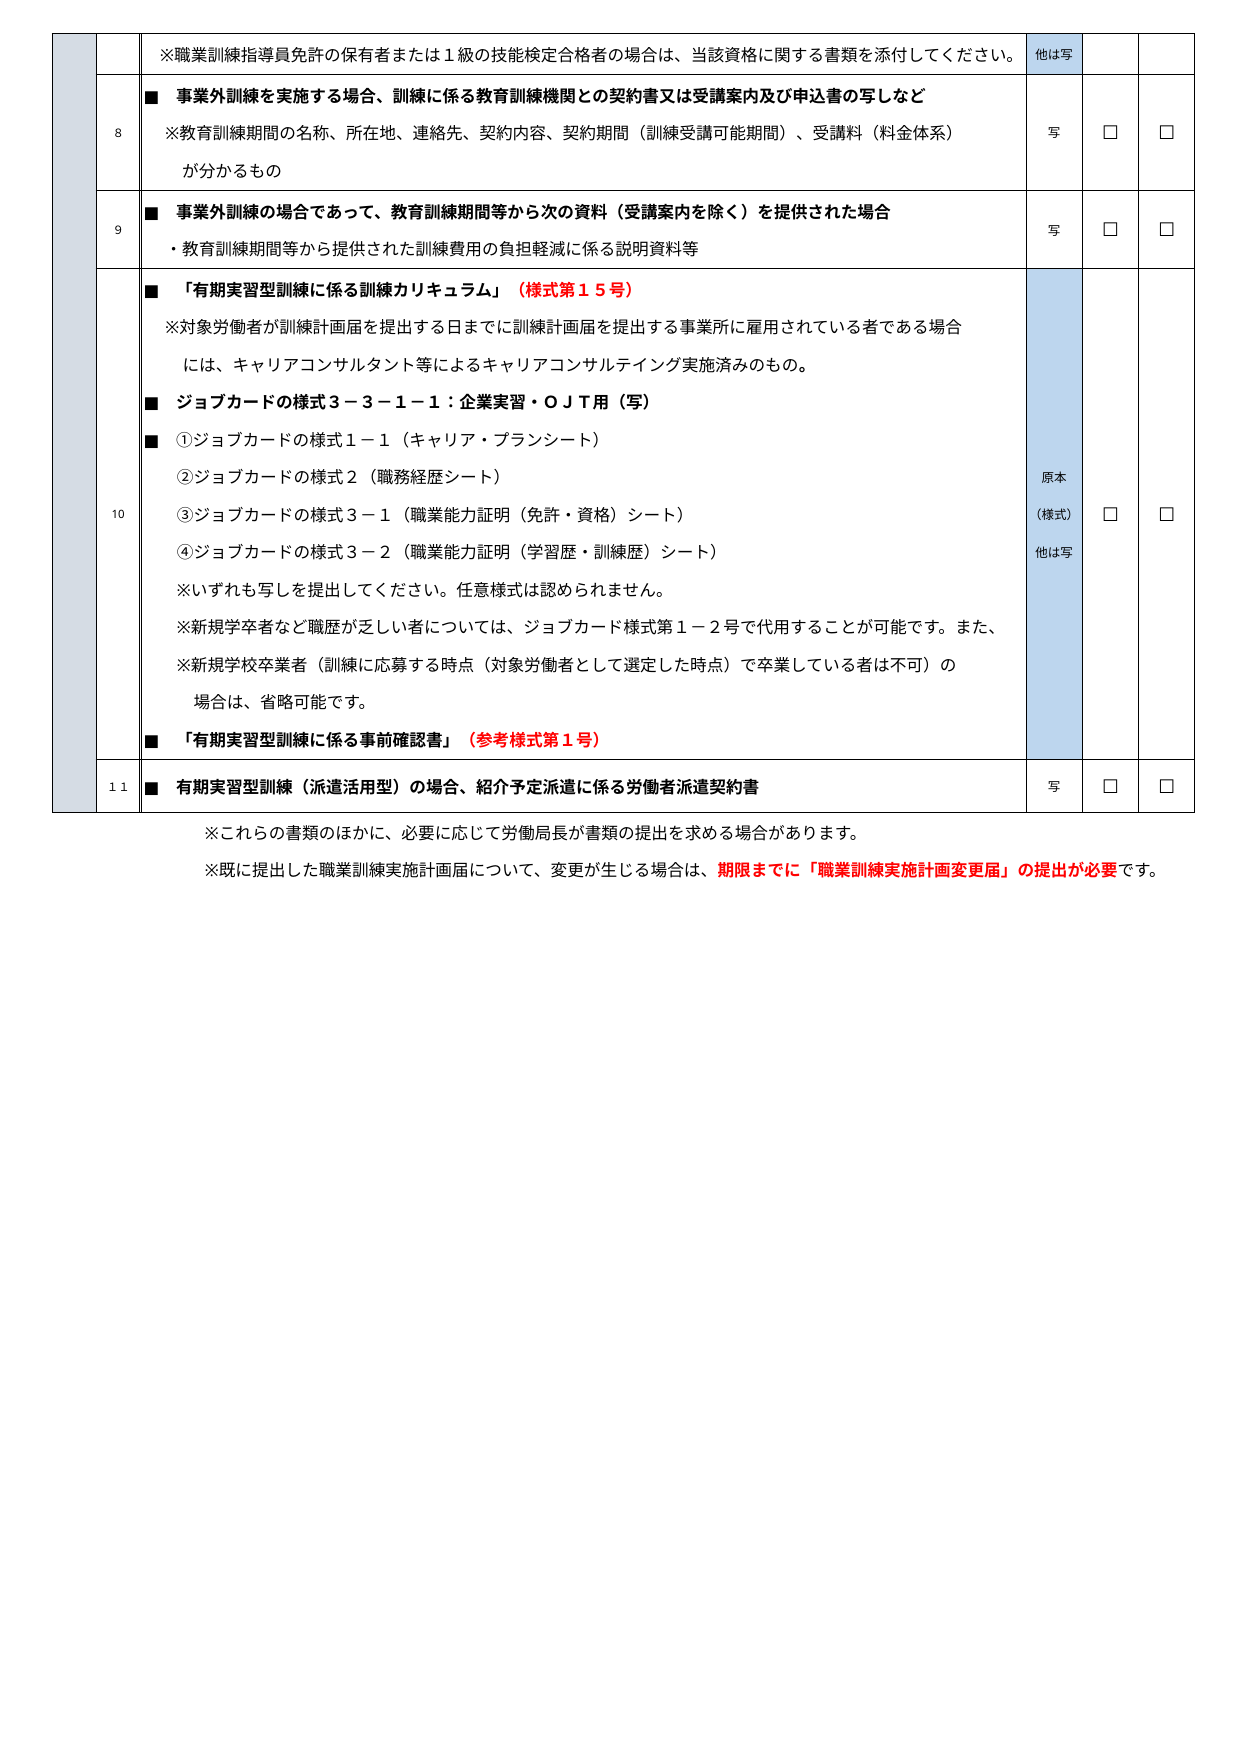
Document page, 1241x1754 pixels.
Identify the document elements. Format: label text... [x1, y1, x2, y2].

table_cell ９ [97, 191, 139, 268]
table_cell 写 [1027, 75, 1082, 190]
text ※これらの書類のほかに、必要に応じて労働局長が書類の提出を求める場合があります。 [204, 813, 1211, 851]
table_cell 写 [1027, 760, 1082, 812]
table_cell [1139, 34, 1194, 74]
table_cell ■ 事業外訓練の場合であって、教育訓練期間等から次の資料（受講案内を除く）を提供された場合 ・教育訓練期間等から提供された訓練費用の負担軽減に係る説明資料等 [142, 191, 1026, 268]
table_cell [1083, 34, 1138, 74]
table_cell 写 [1027, 191, 1082, 268]
table_cell [1083, 760, 1138, 812]
table_cell [1139, 760, 1194, 812]
table_cell [1139, 75, 1194, 190]
text ※既に提出した職業訓練実施計画届について、変更が生じる場合は、期限までに「職業訓練実施計画変更届」の提出が必要です。 [204, 851, 1211, 888]
table_cell １１ [97, 760, 139, 812]
table_cell 7 [97, 34, 139, 74]
table_cell [1083, 269, 1138, 759]
table_cell ■ 「有期実習型訓練に係る訓練カリキュラム」（様式第１５号） ※対象労働者が訓練計画届を提出する日までに訓練計画届を提出する事業所に雇用されている者である場合 には、キャリアコンサルタント等によるキャリアコンサルテイング実施済みのもの。 ■ ジョブカードの様式３－３－１－１：企業実習・ＯＪＴ用（写） ■ ①ジョブカードの様式１－１（キャリア・プランシート） ②ジョブカードの様式２（職務経歴シート） ③ジョブカードの様式３－１（職業能力証明（免許・資格）シート） ④ジョブカードの様式３－２（職業能力証明（学習歴・訓練歴）シート） ※いずれも写しを提出してください。任意様式は認められません。 ※新規学卒者など職歴が乏しい者については、ジョブカード様式第１－２号で代用することが可能です。また、 ※新規学校卒業者（訓練に応募する時点（対象労働者として選定した時点）で卒業している者は不可）の 場合は、省略可能です。 ■ 「有期実習型訓練に係る事前確認書」（参考様式第１号） [142, 269, 1026, 759]
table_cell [142, 34, 1026, 74]
table_cell 原本 （様式） 他は写 [1027, 269, 1082, 759]
table_cell ８ [97, 75, 139, 190]
table_cell 10 [97, 269, 139, 759]
table_cell [1083, 191, 1138, 268]
table_cell ■ 有期実習型訓練（派遣活用型）の場合、紹介予定派遣に係る労働者派遣契約書 [142, 760, 1026, 812]
table_cell [1139, 191, 1194, 268]
table_cell ■ 事業外訓練を実施する場合、訓練に係る教育訓練機関との契約書又は受講案内及び申込書の写しなど ※教育訓練期間の名称、所在地、連絡先、契約内容、契約期間（訓練受講可能期間）、受講料（料金体系） が分かるもの [142, 75, 1026, 190]
table_cell [1083, 75, 1138, 190]
table_cell [1139, 269, 1194, 759]
table_cell 原本 （様式） 他は写 [1027, 34, 1082, 74]
